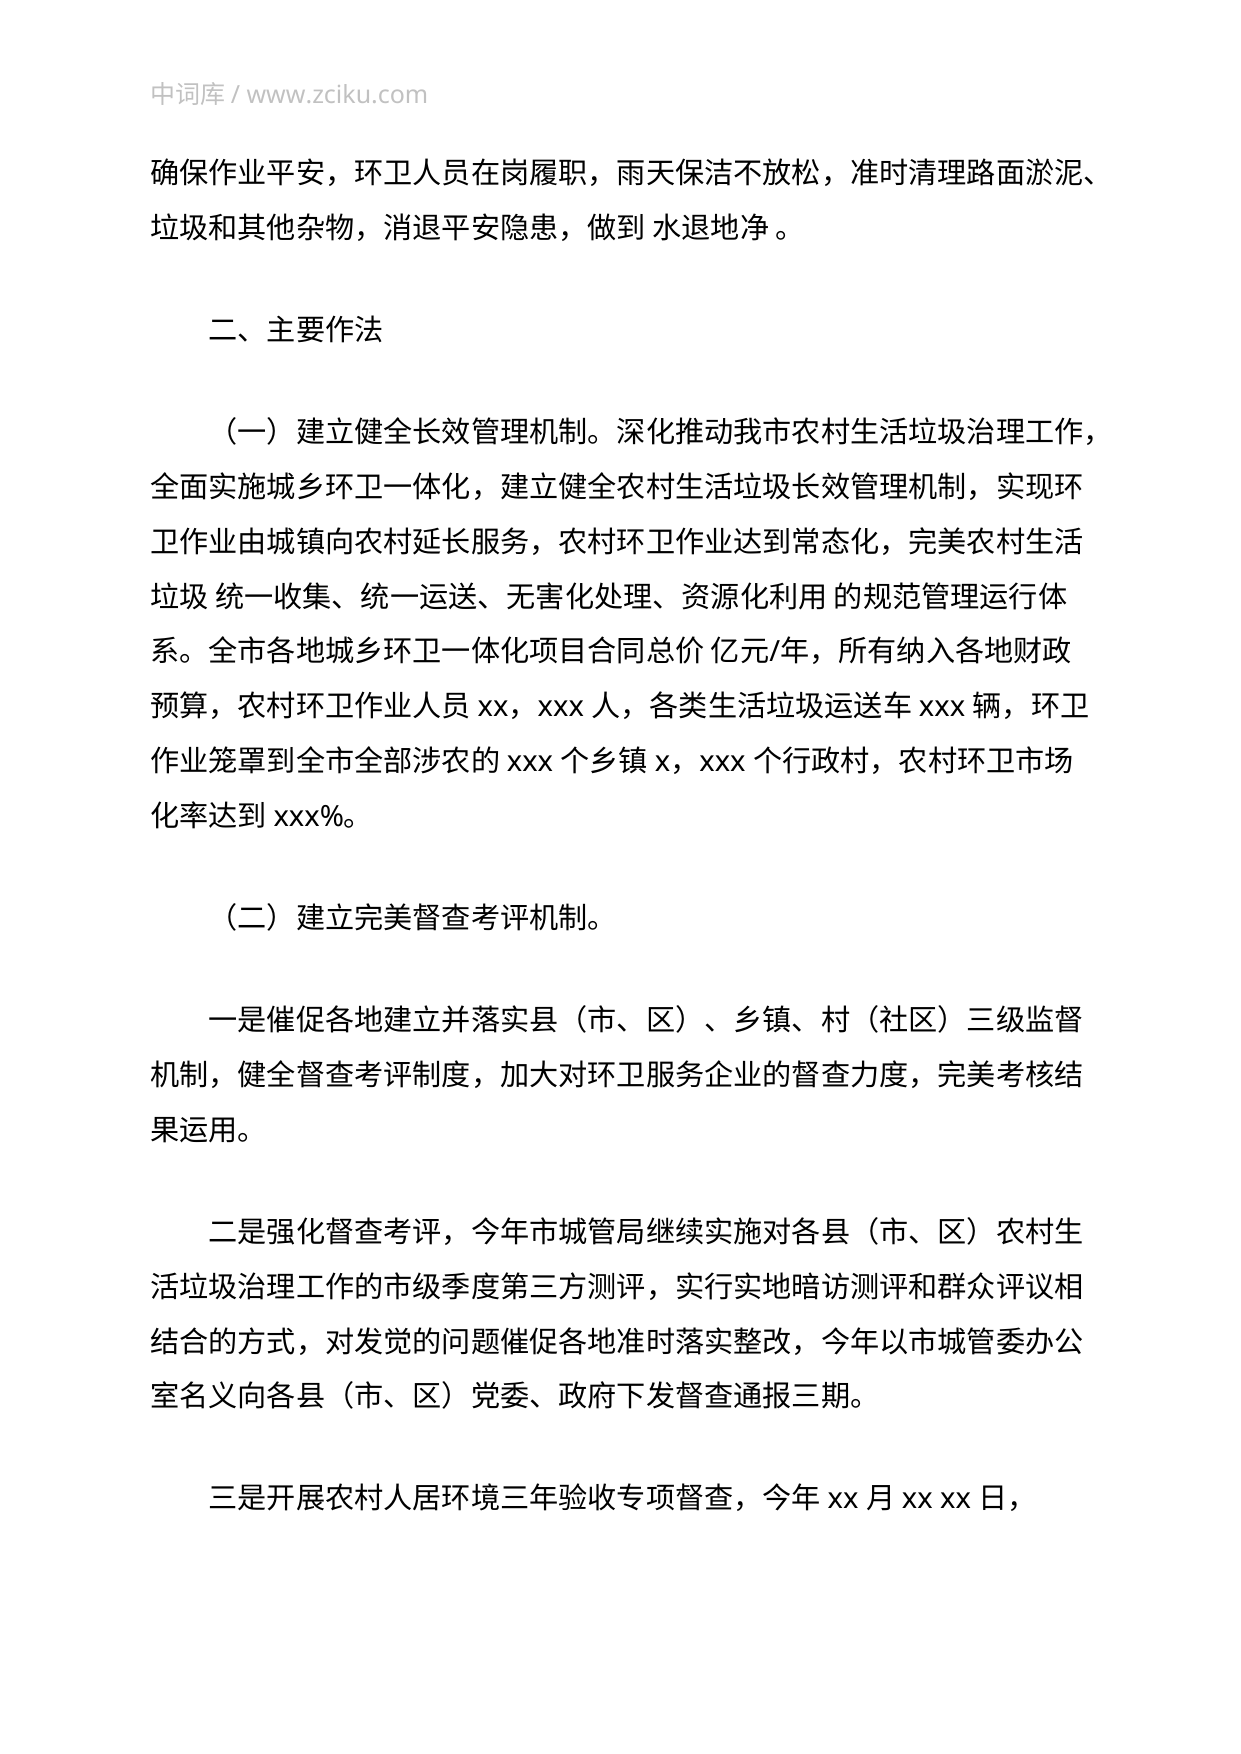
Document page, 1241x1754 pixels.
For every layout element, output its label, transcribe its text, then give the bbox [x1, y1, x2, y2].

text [150, 150, 1090, 247]
text （一）建立健全长效管理机制。深化推动我市农村生活垃圾治理工作，全面实施城乡环卫一体化，建立健全农村生活垃圾长效管理机制，实现环卫作业由城镇向农村延长服务，农村环卫作业达到常态化，完美农村生活垃圾 统一收集、统一运送、无害化处理、资源化利用 的规范管理运行体系。全市各地城乡环卫一体化项目合同总价 亿元/年，所有纳入各地财政预算，农村环卫作业人员 xx，xxx 人，各类生活垃圾运送车 xxx 辆，环卫作业笼罩到全市全部涉农的 xxx 个乡镇 x，xxx 个行政村，农村环卫市场化率达到 xxx%。 [150, 408, 1090, 835]
text 三是开展农村人居环境三年验收专项督查，今年 xx 月 xx xx 日， [150, 1475, 1090, 1517]
text （二）建立完美督查考评机制。 [150, 895, 1090, 937]
text 二、主要作法 [150, 307, 1090, 349]
text 一是催促各地建立并落实县（市、区）、乡镇、村（社区）三级监督机制，健全督查考评制度，加大对环卫服务企业的督查力度，完美考核结果运用。 [150, 997, 1090, 1149]
text 二是强化督查考评，今年市城管局继续实施对各县（市、区）农村生活垃圾治理工作的市级季度第三方测评，实行实地暗访测评和群众评议相结合的方式，对发觉的问题催促各地准时落实整改，今年以市城管委办公室名义向各县（市、区）党委、政府下发督查通报三期。 [150, 1208, 1090, 1415]
